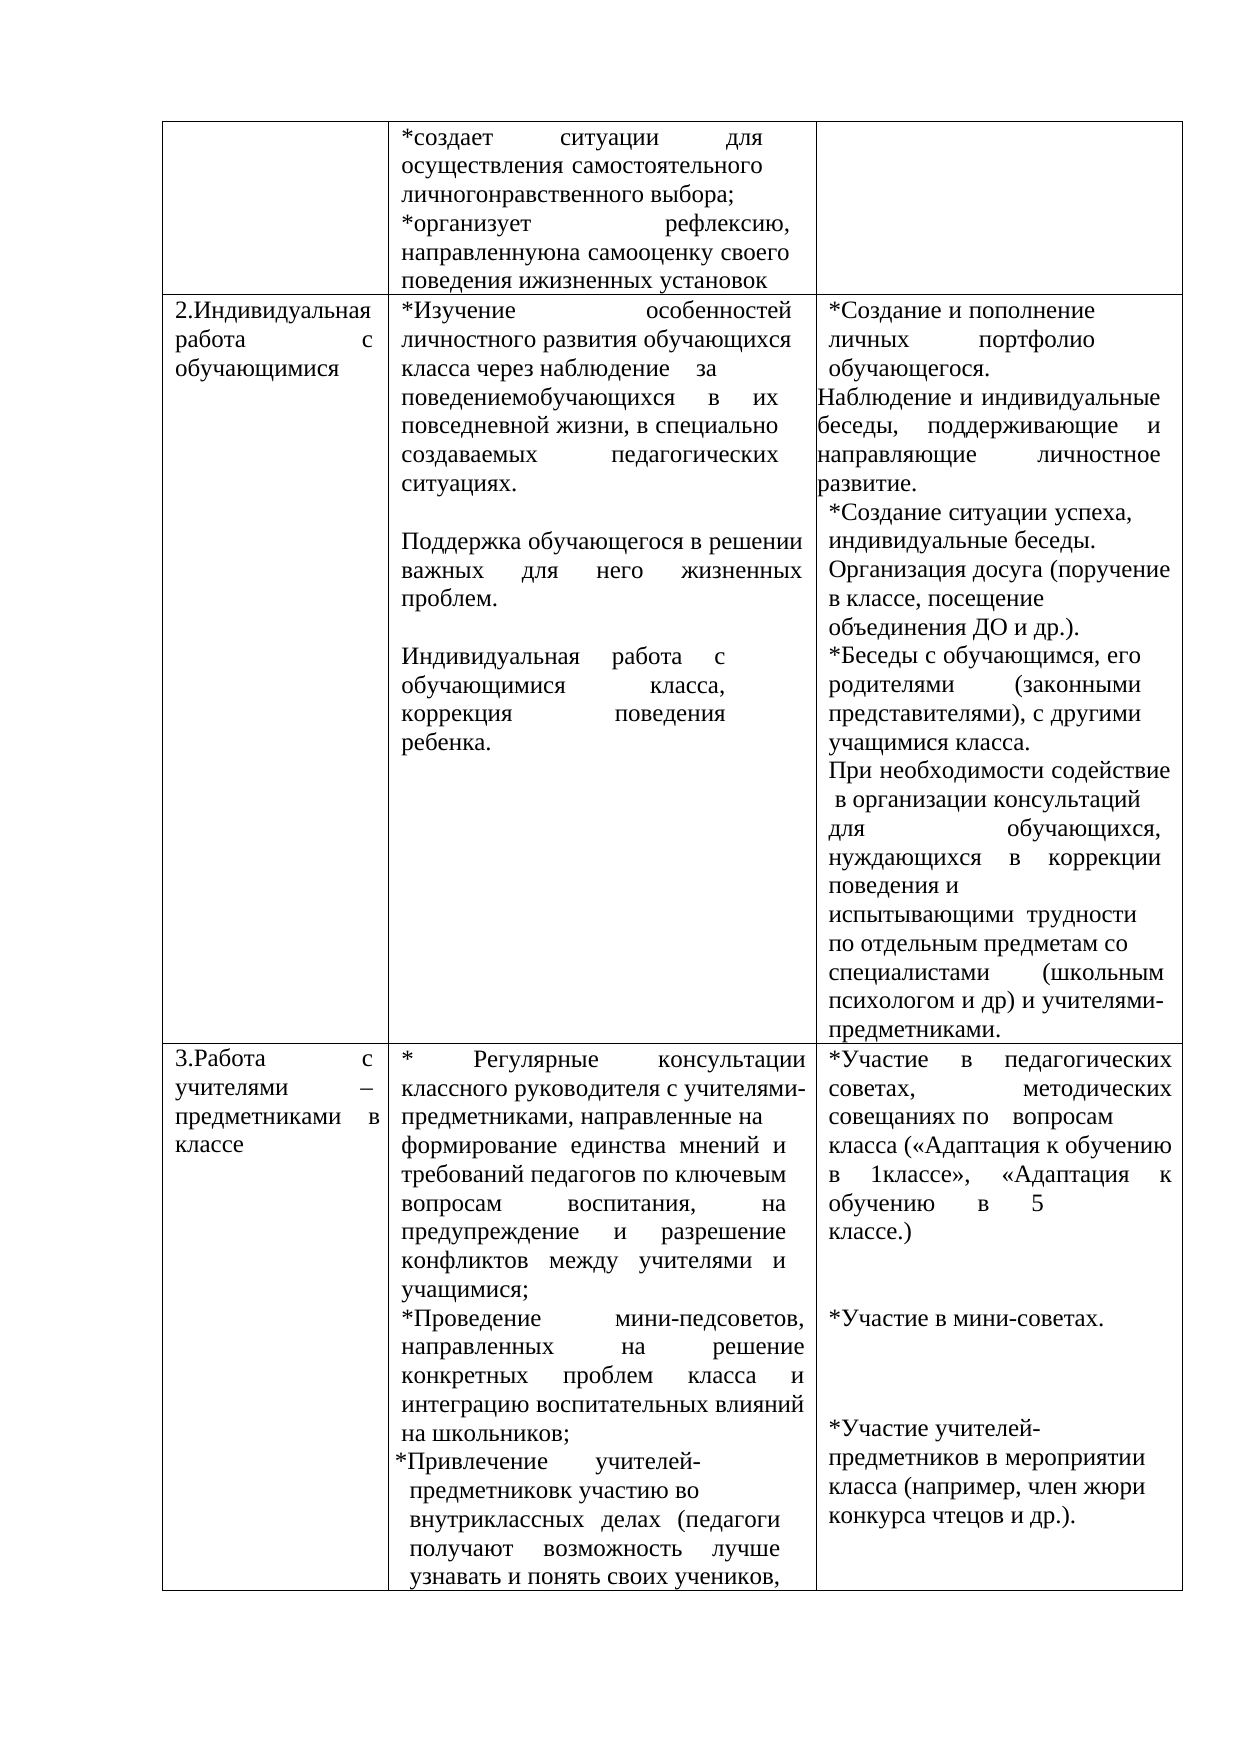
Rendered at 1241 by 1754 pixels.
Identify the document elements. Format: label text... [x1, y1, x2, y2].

table_cell 3.Работа с учителями – предметниками в классе [163, 1044, 388, 1590]
table_header [163, 122, 388, 294]
table_cell *Изучение особенностей личностного развития обучающихся класса через наблюдение за поведениемобучающихся в их повседневной жизни, в специально создаваемых педагогических ситуациях. Поддержка обучающегося в решении важных для него жизненных проблем. Индивидуальная работа с обучающимися класса, коррекция поведения ребенка. [389, 295, 816, 1043]
table_cell 2.Индивидуальная работа с обучающимися [163, 295, 388, 1043]
table_cell *Создание и пополнение личных портфолио обучающегося. Наблюдение и индивидуальные беседы, поддерживающие и направляющие личностное развитие. *Создание ситуации успеха, индивидуальные беседы. Организация досуга (поручение в классе, посещение объединения ДО и др.). *Беседы с обучающимся, его родителями (законными представителями), с другими учащимися класса. При необходимости содействие в организации консультаций для обучающихся, нуждающихся в коррекции поведения и испытывающими трудности по отдельным предметам со специалистами (школьным психологом и др) и учителями- предметниками. [817, 295, 1182, 1043]
table_cell * Регулярные консультации классного руководителя с учителями- предметниками, направленные на формирование единства мнений и требований педагогов по ключевым вопросам воспитания, на предупреждение и разрешение конфликтов между учителями и учащимися; *Проведение мини-педсоветов, направленных на решение конкретных проблем класса и интеграцию воспитательных влияний на школьников; *Привлечение учителей- предметниковк участию во внутриклассных делах (педагоги получают возможность лучше узнавать и понять своих учеников, [389, 1044, 816, 1590]
table_header *создает ситуации для осуществления самостоятельного личногонравственного выбора; *организует рефлексию, направленнуюна самооценку своего поведения ижизненных установок [389, 122, 816, 294]
table_cell *Участие в педагогических советах, методических совещаниях по вопросам класса («Адаптация к обучению в 1классе», «Адаптация к обучению в 5 классе.) *Участие в мини-советах. *Участие учителей- предметников в мероприятии класса (например, член жюри конкурса чтецов и др.). [817, 1044, 1182, 1590]
table_header [817, 122, 1182, 294]
